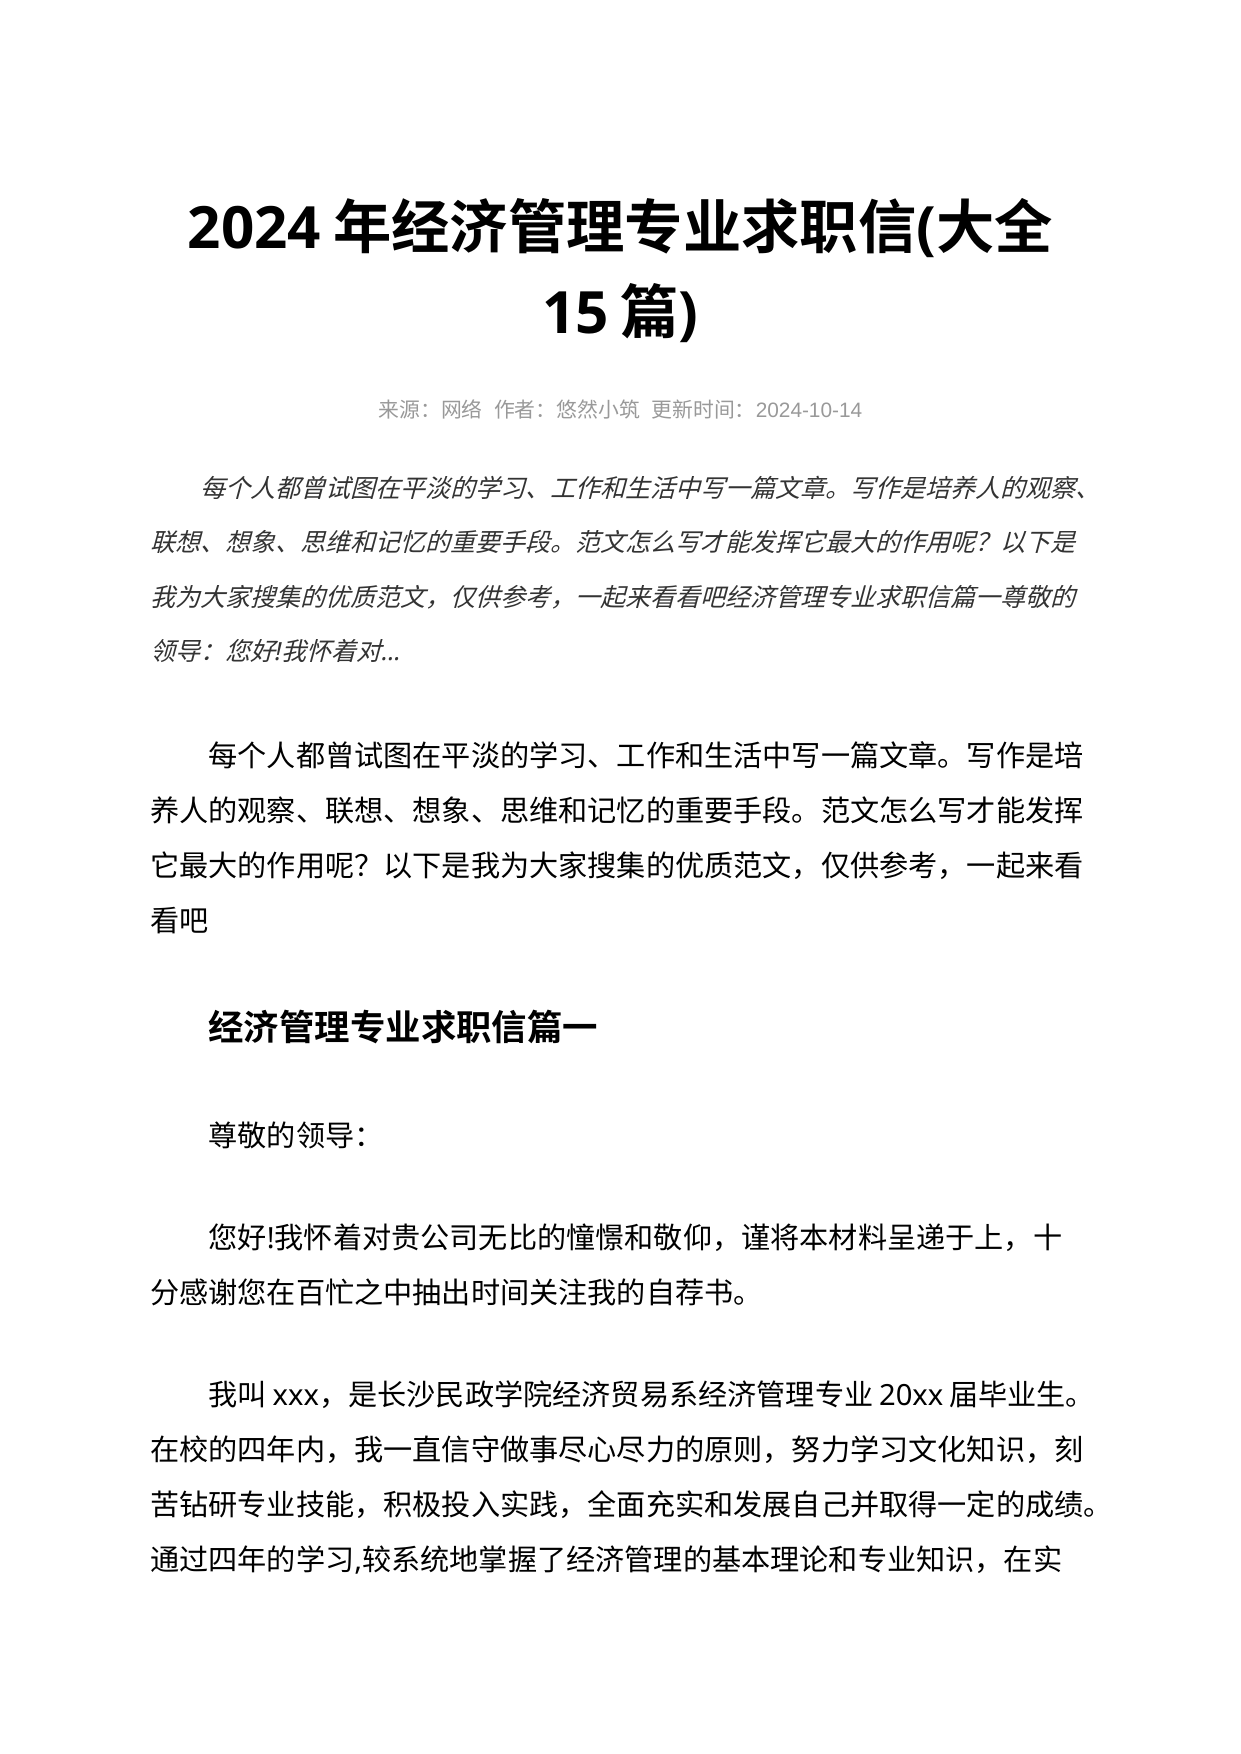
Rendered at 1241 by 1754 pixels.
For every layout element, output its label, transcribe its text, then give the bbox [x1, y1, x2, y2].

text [150, 1371, 1090, 1578]
text 来源：网络 作者：悠然小筑 更新时间：2024-10-14 [150, 398, 1090, 422]
text 经济管理专业求职信篇一 [150, 999, 1090, 1051]
subtitle 2024年经济管理专业求职信(大全15篇) [150, 181, 1090, 351]
text 您好!我怀着对贵公司无比的憧憬和敬仰，谨将本材料呈递于上，十分感谢您在百忙之中抽出时间关注我的自荐书。 [150, 1214, 1090, 1312]
text 每个人都曾试图在平淡的学习、工作和生活中写一篇文章。写作是培养人的观察、联想、想象、思维和记忆的重要手段。范文怎么写才能发挥它最大的作用呢？以下是我为大家搜集的优质范文，仅供参考，一起来看看吧经济管理专业求职信篇一尊敬的领导：您好!我怀着对... [150, 468, 1090, 668]
text 尊敬的领导： [150, 1113, 1090, 1155]
text 每个人都曾试图在平淡的学习、工作和生活中写一篇文章。写作是培养人的观察、联想、想象、思维和记忆的重要手段。范文怎么写才能发挥它最大的作用呢？以下是我为大家搜集的优质范文，仅供参考，一起来看看吧 [150, 733, 1090, 940]
